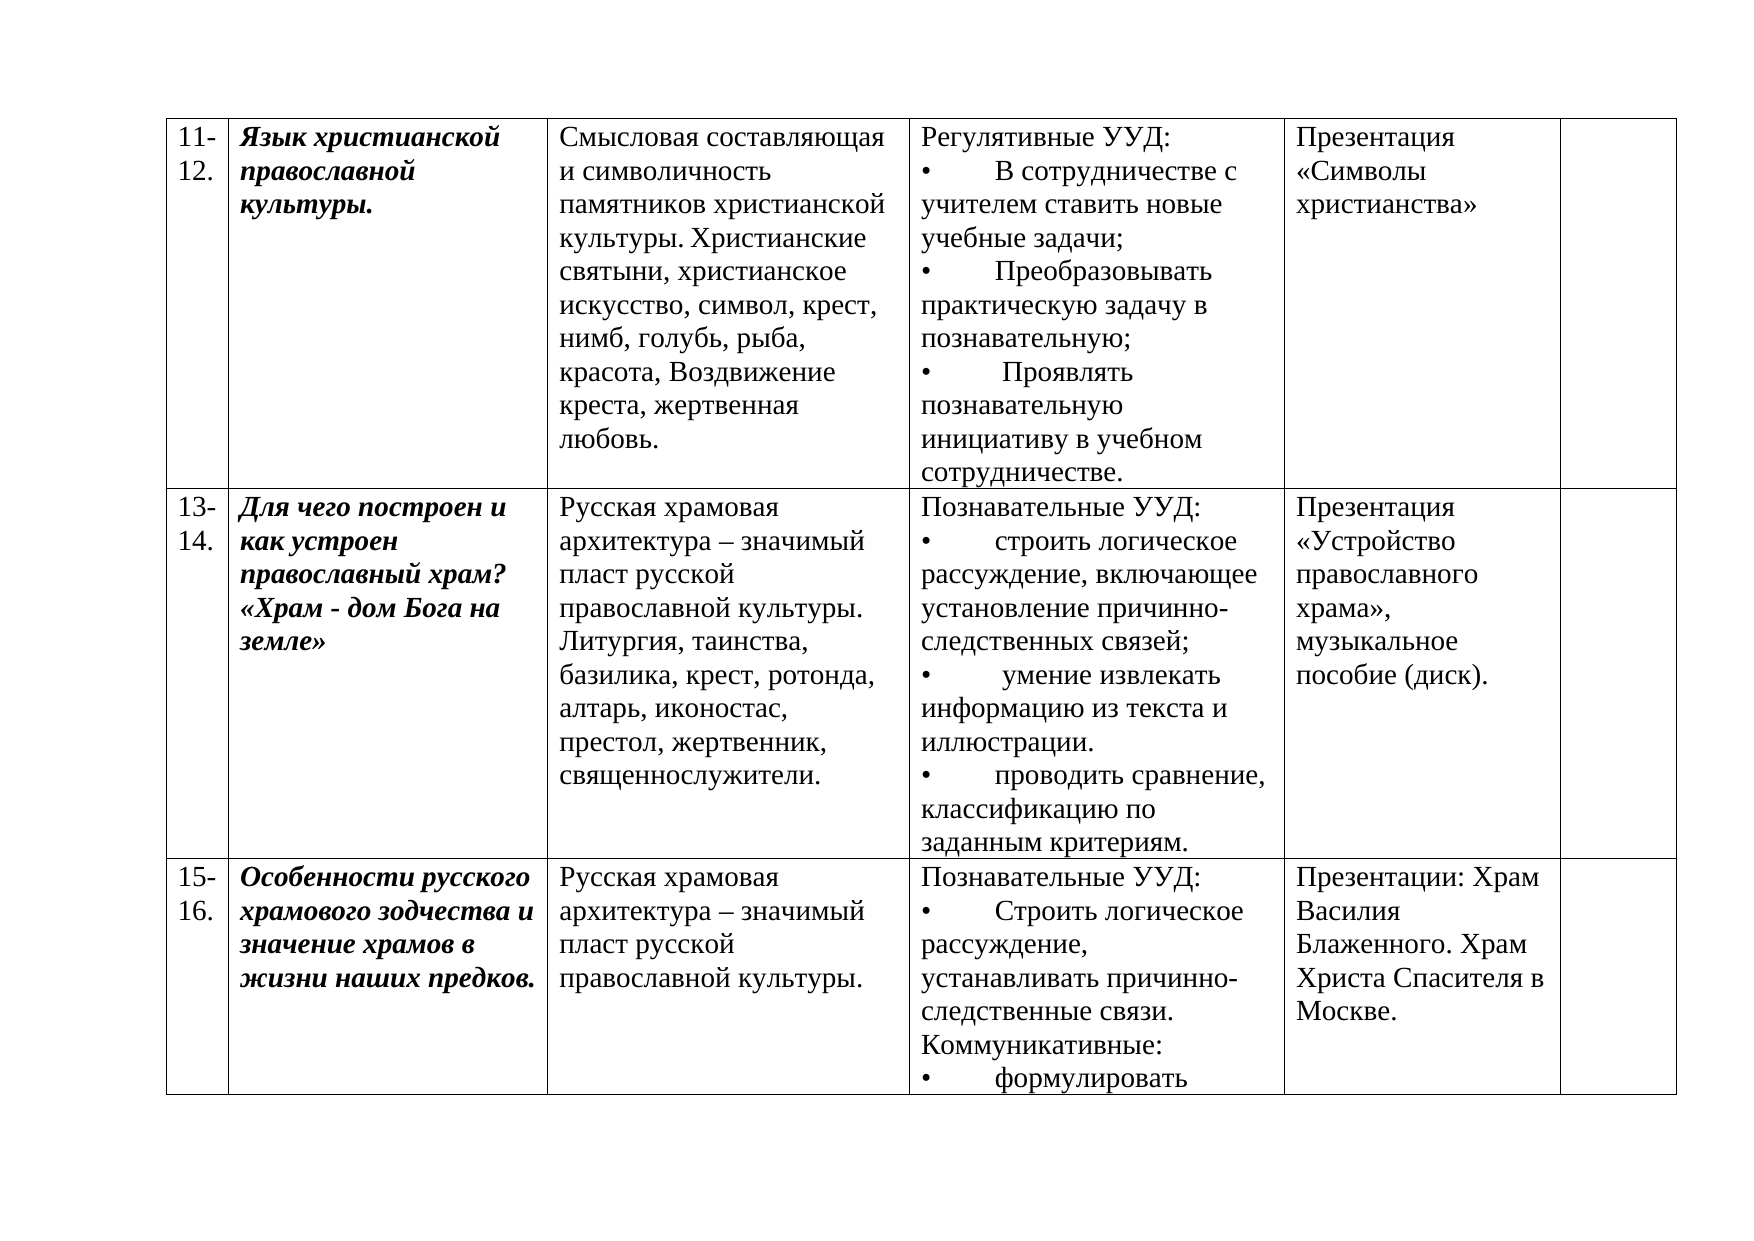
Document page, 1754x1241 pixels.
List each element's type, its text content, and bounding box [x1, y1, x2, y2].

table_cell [1285, 859, 1560, 1094]
table_cell 11-12. [167, 119, 228, 488]
table_cell Для чего построен и как устроен православный храм? «Храм - дом Бога на земле» [229, 489, 547, 858]
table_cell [910, 859, 1284, 1094]
table_cell Познавательные УУД: • строить логическое рассуждение, включающее установление причинно-следственных связей; • умение извлекать информацию из текста и иллюстрации. • проводить сравнение, классификацию по заданным критериям. [910, 489, 1284, 858]
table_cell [548, 859, 909, 1094]
table_cell 15-16. [167, 859, 228, 1094]
table_cell Смысловая составляющая и символичность памятников христианской культуры. Христианские святыни, христианское искусство, символ, крест, нимб, голубь, рыба, красота, Воздвижение креста, жертвенная любовь. [548, 119, 909, 488]
table_cell 13-14. [167, 489, 228, 858]
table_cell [229, 859, 547, 1094]
table_cell Язык христианской православной культуры. [229, 119, 547, 488]
table_cell Регулятивные УУД: • В сотрудничестве с учителем ставить новые учебные задачи; • Преобразовывать практическую задачу в познавательную; • Проявлять познавательную инициативу в учебном сотрудничестве. [910, 119, 1284, 488]
table_cell [1561, 859, 1676, 1094]
table_cell [1561, 489, 1676, 858]
table_cell Презентация «Символы христианства» [1285, 119, 1560, 488]
table_cell Русская храмовая архитектура – значимый пласт русской православной культуры. Литургия, таинства, базилика, крест, ротонда, алтарь, иконостас, престол, жертвенник, священнослужители. [548, 489, 909, 858]
table_cell Презентация «Устройство православного храма», музыкальное пособие (диск). [1285, 489, 1560, 858]
table_cell [1561, 119, 1676, 488]
